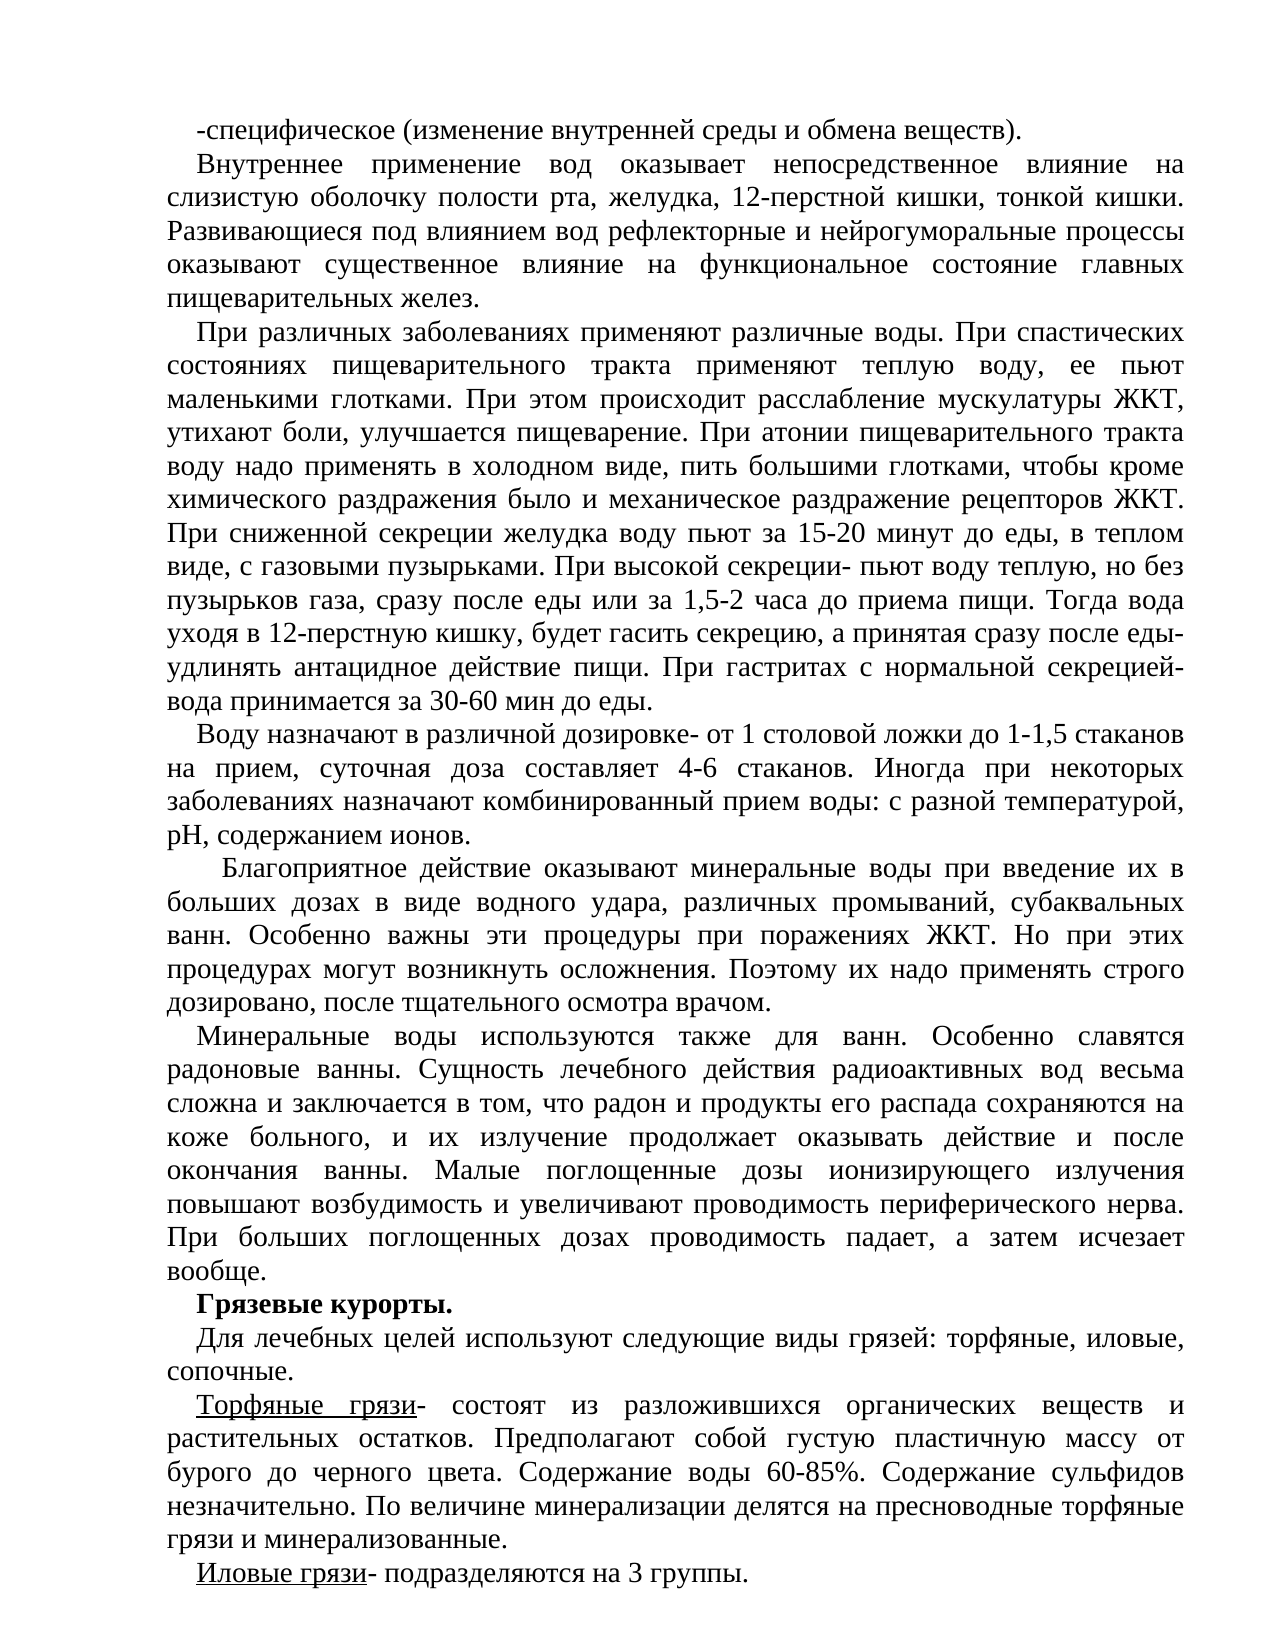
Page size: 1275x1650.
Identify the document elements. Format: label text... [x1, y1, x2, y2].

text Благоприятное действие оказывают минеральные воды при введение их в больших дозах в виде водного удара, различных промываний, субаквальных ванн. Особенно важны эти процедуры при поражениях ЖКТ. Но при этих процедурах могут возникнуть осложнения. Поэтому их надо применять строго дозировано, после тщательного осмотра врачом. [167, 850, 1185, 1018]
text Иловые грязи- подразделяются на 3 группы. [167, 1555, 1185, 1588]
text Для лечебных целей используют следующие виды грязей: торфяные, иловые, сопочные. [167, 1320, 1185, 1387]
text Внутреннее применение вод оказывает непосредственное влияние на слизистую оболочку полости рта, желудка, 12-перстной кишки, тонкой кишки. Развивающиеся под влиянием вод рефлекторные и нейрогуморальные процессы оказывают существенное влияние на функциональное состояние главных пищеварительных желез. [167, 146, 1185, 314]
text Грязевые курорты. [167, 1286, 1185, 1320]
text Минеральные воды используются также для ванн. Особенно славятся радоновые ванны. Сущность лечебного действия радиоактивных вод весьма сложна и заключается в том, что радон и продукты его распада сохраняются на коже больного, и их излучение продолжает оказывать действие и после окончания ванны. Малые поглощенные дозы ионизирующего излучения повышают возбудимость и увеличивают проводимость периферического нерва. При больших поглощенных дозах проводимость падает, а затем исчезает вообще. [167, 1018, 1185, 1286]
text Торфяные грязи- состоят из разложившихся органических веществ и растительных остатков. Предполагают собой густую пластичную массу от бурого до черного цвета. Содержание воды 60-85%. Содержание сульфидов незначительно. По величине минерализации делятся на пресноводные торфяные грязи и минерализованные. [167, 1387, 1185, 1555]
text -специфическое (изменение внутренней среды и обмена веществ). [167, 112, 1185, 146]
text При различных заболеваниях применяют различные воды. При спастических состояниях пищеварительного тракта применяют теплую воду, ее пьют маленькими глотками. При этом происходит расслабление мускулатуры ЖКТ, утихают боли, улучшается пищеварение. При атонии пищеварительного тракта воду надо применять в холодном виде, пить большими глотками, чтобы кроме химического раздражения было и механическое раздражение рецепторов ЖКТ. При сниженной секреции желудка воду пьют за 15-20 минут до еды, в теплом виде, с газовыми пузырьками. При высокой секреции- пьют воду теплую, но без пузырьков газа, сразу после еды или за 1,5-2 часа до приема пищи. Тогда вода уходя в 12-перстную кишку, будет гасить секрецию, а принятая сразу после еды- удлинять антацидное действие пищи. При гастритах с нормальной секрецией- вода принимается за 30-60 мин до еды. [167, 314, 1185, 716]
text Воду назначают в различной дозировке- от 1 столовой ложки до 1-1,5 стаканов на прием, суточная доза составляет 4-6 стаканов. Иногда при некоторых заболеваниях назначают комбинированный прием воды: с разной температурой, рН, содержанием ионов. [167, 716, 1185, 850]
